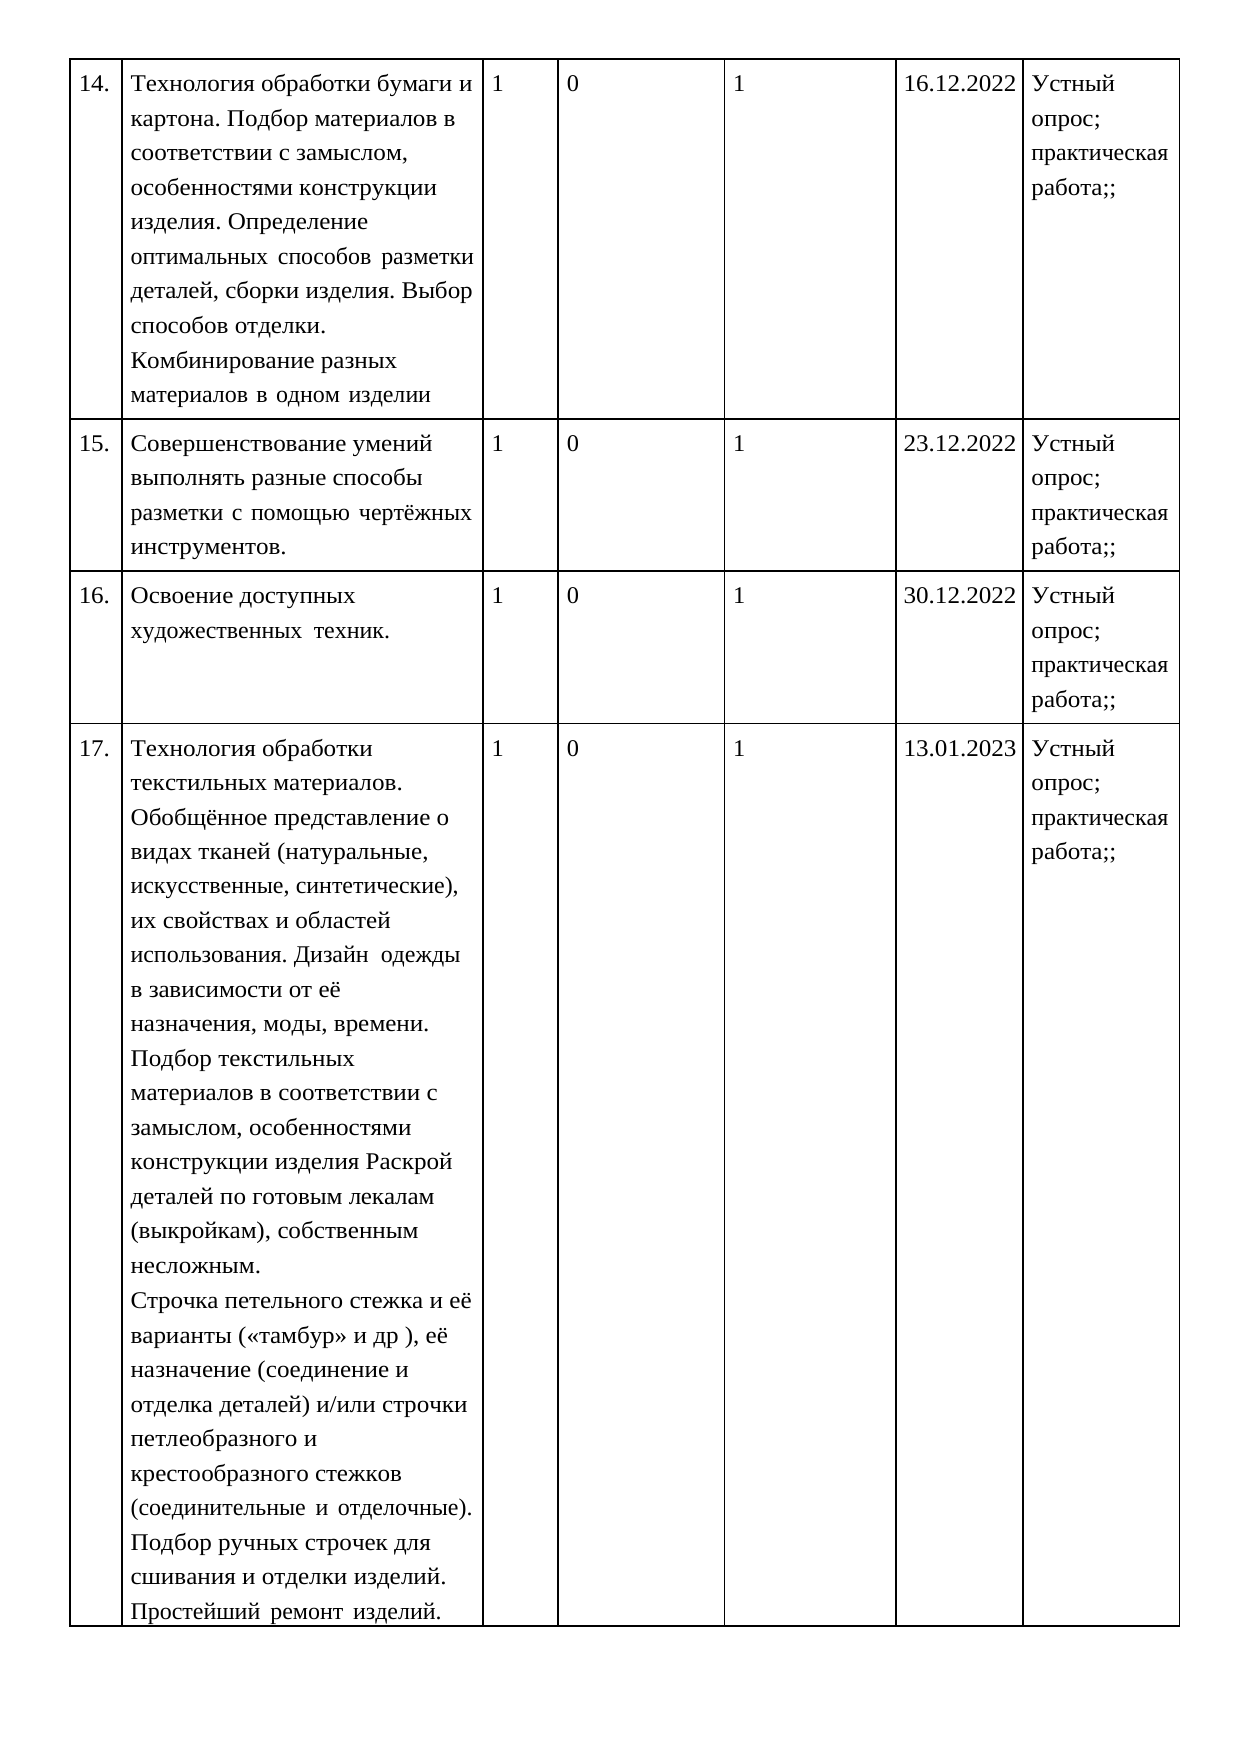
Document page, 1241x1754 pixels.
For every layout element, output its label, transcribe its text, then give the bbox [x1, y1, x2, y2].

table_cell 15. [71, 420, 121, 570]
table_cell Устный опрос; практическая работа;; [1024, 724, 1179, 1625]
table_cell 1 [725, 572, 895, 723]
table_cell Устный опрос; практическая работа;; [1024, 572, 1179, 723]
table_cell Устный опрос; практическая работа;; [1024, 420, 1179, 570]
table_cell 16. [71, 572, 121, 723]
table_cell 1 [484, 572, 557, 723]
table_header 14. [71, 60, 121, 418]
table_cell 1 [484, 724, 557, 1625]
table_header 0 [559, 60, 724, 418]
table_cell Освоение доступных художественных техник. [123, 572, 482, 723]
table_cell 13.01.2023 [897, 724, 1022, 1625]
table_cell Технология обработки текстильных материалов. Обобщённое представление о видах тканей (натуральные, искусственные, синтетические), их свойствах и областей использования. Дизайн одежды в зависимости от её назначения, моды, времени. Подбор текстильных материалов в соответствии с замыслом, особенностями конструкции изделия Раскрой деталей по готовым лекалам (выкройкам), собственным несложным. Строчка петельного стежка и её варианты («тамбур» и др ), её назначение (соединение и отделка деталей) и/или строчки петлеобразного и крестообразного стежков (соединительные и отделочные). Подбор ручных строчек для сшивания и отделки изделий. Простейший ремонт изделий. [123, 724, 482, 1625]
table_cell 17. [71, 724, 121, 1625]
table_cell 1 [484, 420, 557, 570]
table_header 1 [484, 60, 557, 418]
table_cell 30.12.2022 [897, 572, 1022, 723]
table_cell 0 [559, 420, 724, 570]
table_cell Совершенствование умений выполнять разные способы разметки с помощью чертёжных инструментов. [123, 420, 482, 570]
table_cell 0 [559, 572, 724, 723]
table_cell 1 [725, 420, 895, 570]
table_cell 0 [559, 724, 724, 1625]
table_header 1 [725, 60, 895, 418]
table_header 16.12.2022 [897, 60, 1022, 418]
table_cell 1 [725, 724, 895, 1625]
table_header Технология обработки бумаги и картона. Подбор материалов в соответствии с замыслом, особенностями конструкции изделия. Определение оптимальных способов разметки деталей, сборки изделия. Выбор способов отделки. Комбинирование разных материалов в одном изделии [123, 60, 482, 418]
table_cell 23.12.2022 [897, 420, 1022, 570]
table_header Устный опрос; практическая работа;; [1024, 60, 1179, 418]
